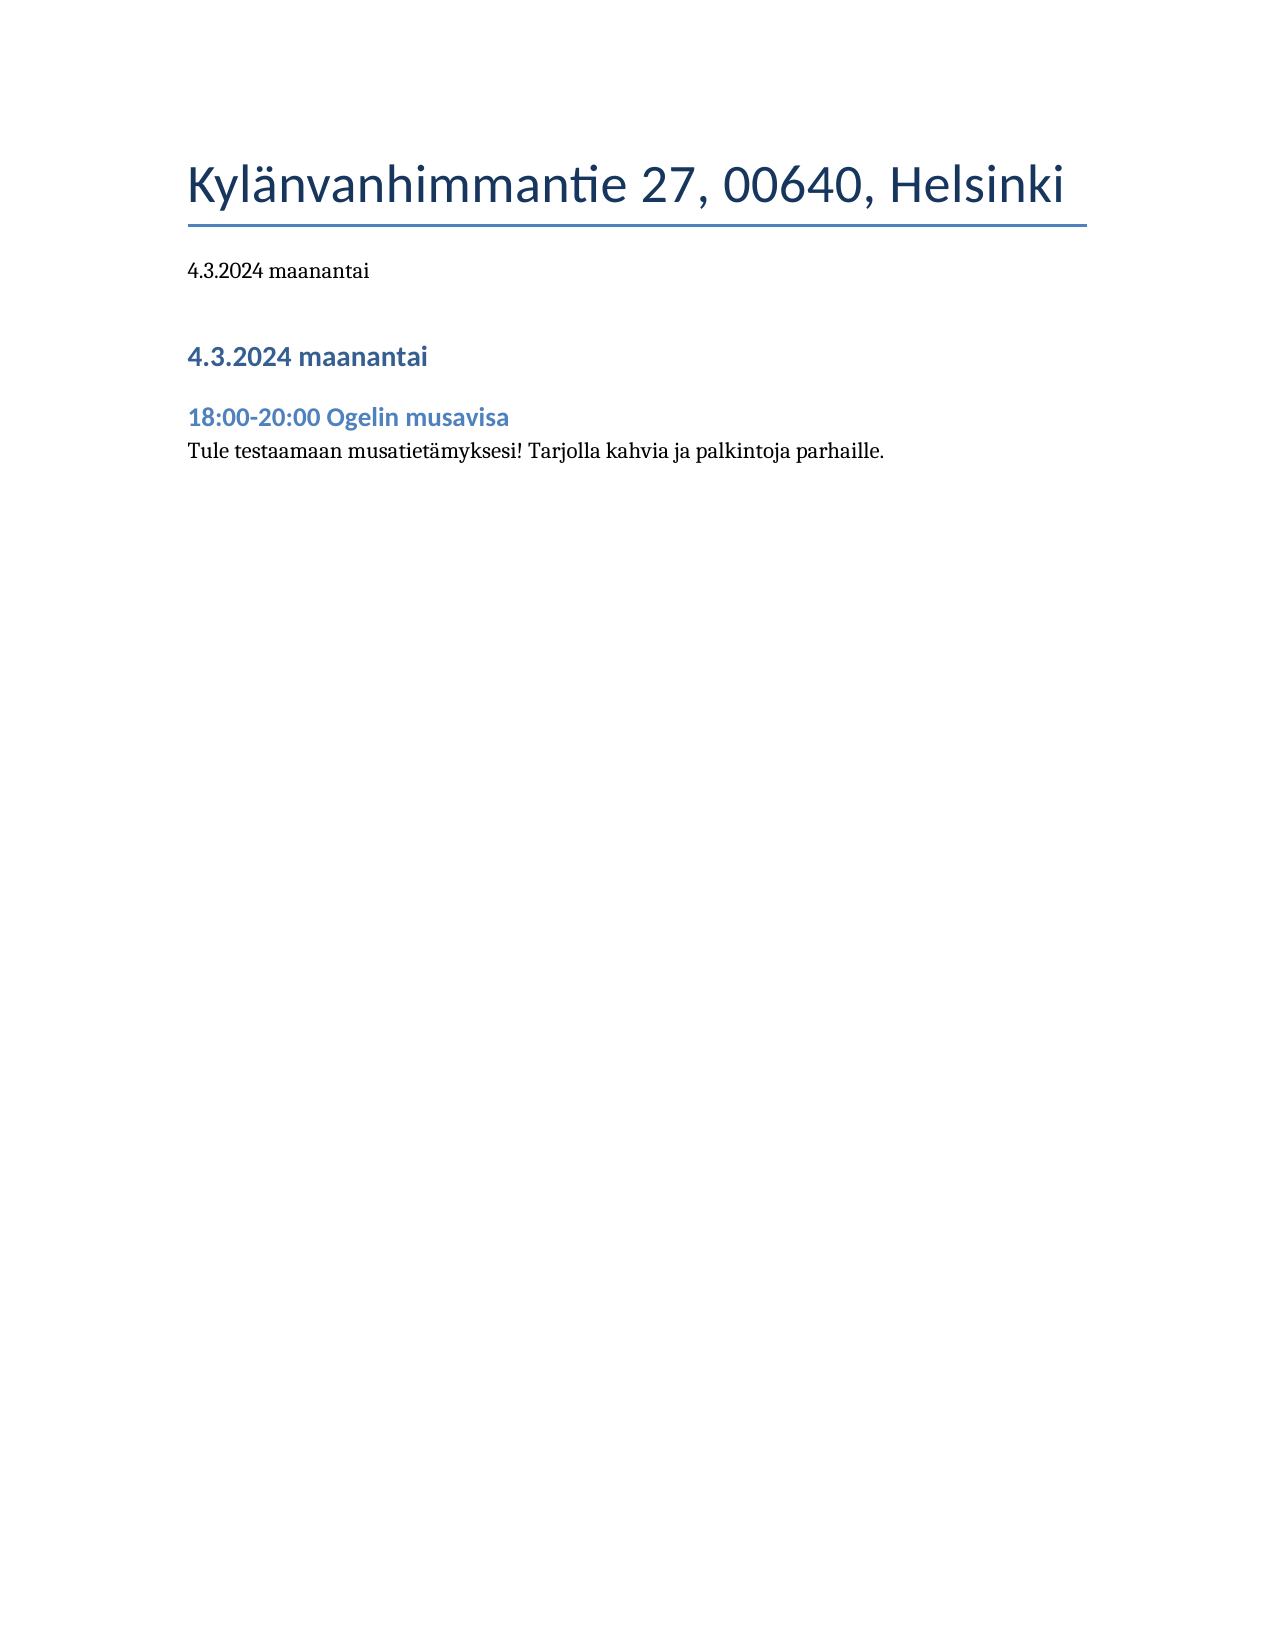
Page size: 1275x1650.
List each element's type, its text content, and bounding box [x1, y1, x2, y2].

text 4.3.2024 maanantai [187, 258, 1087, 284]
title Kylänvanhimmantie 27, 00640, Helsinki [187, 150, 1087, 227]
subtitle 18:00-20:00 Ogelin musavisa [187, 400, 1087, 433]
text Tule testaamaan musatietämyksesi! Tarjolla kahvia ja palkintoja parhaille. [187, 438, 1087, 464]
subtitle 4.3.2024 maanantai [187, 338, 1087, 374]
